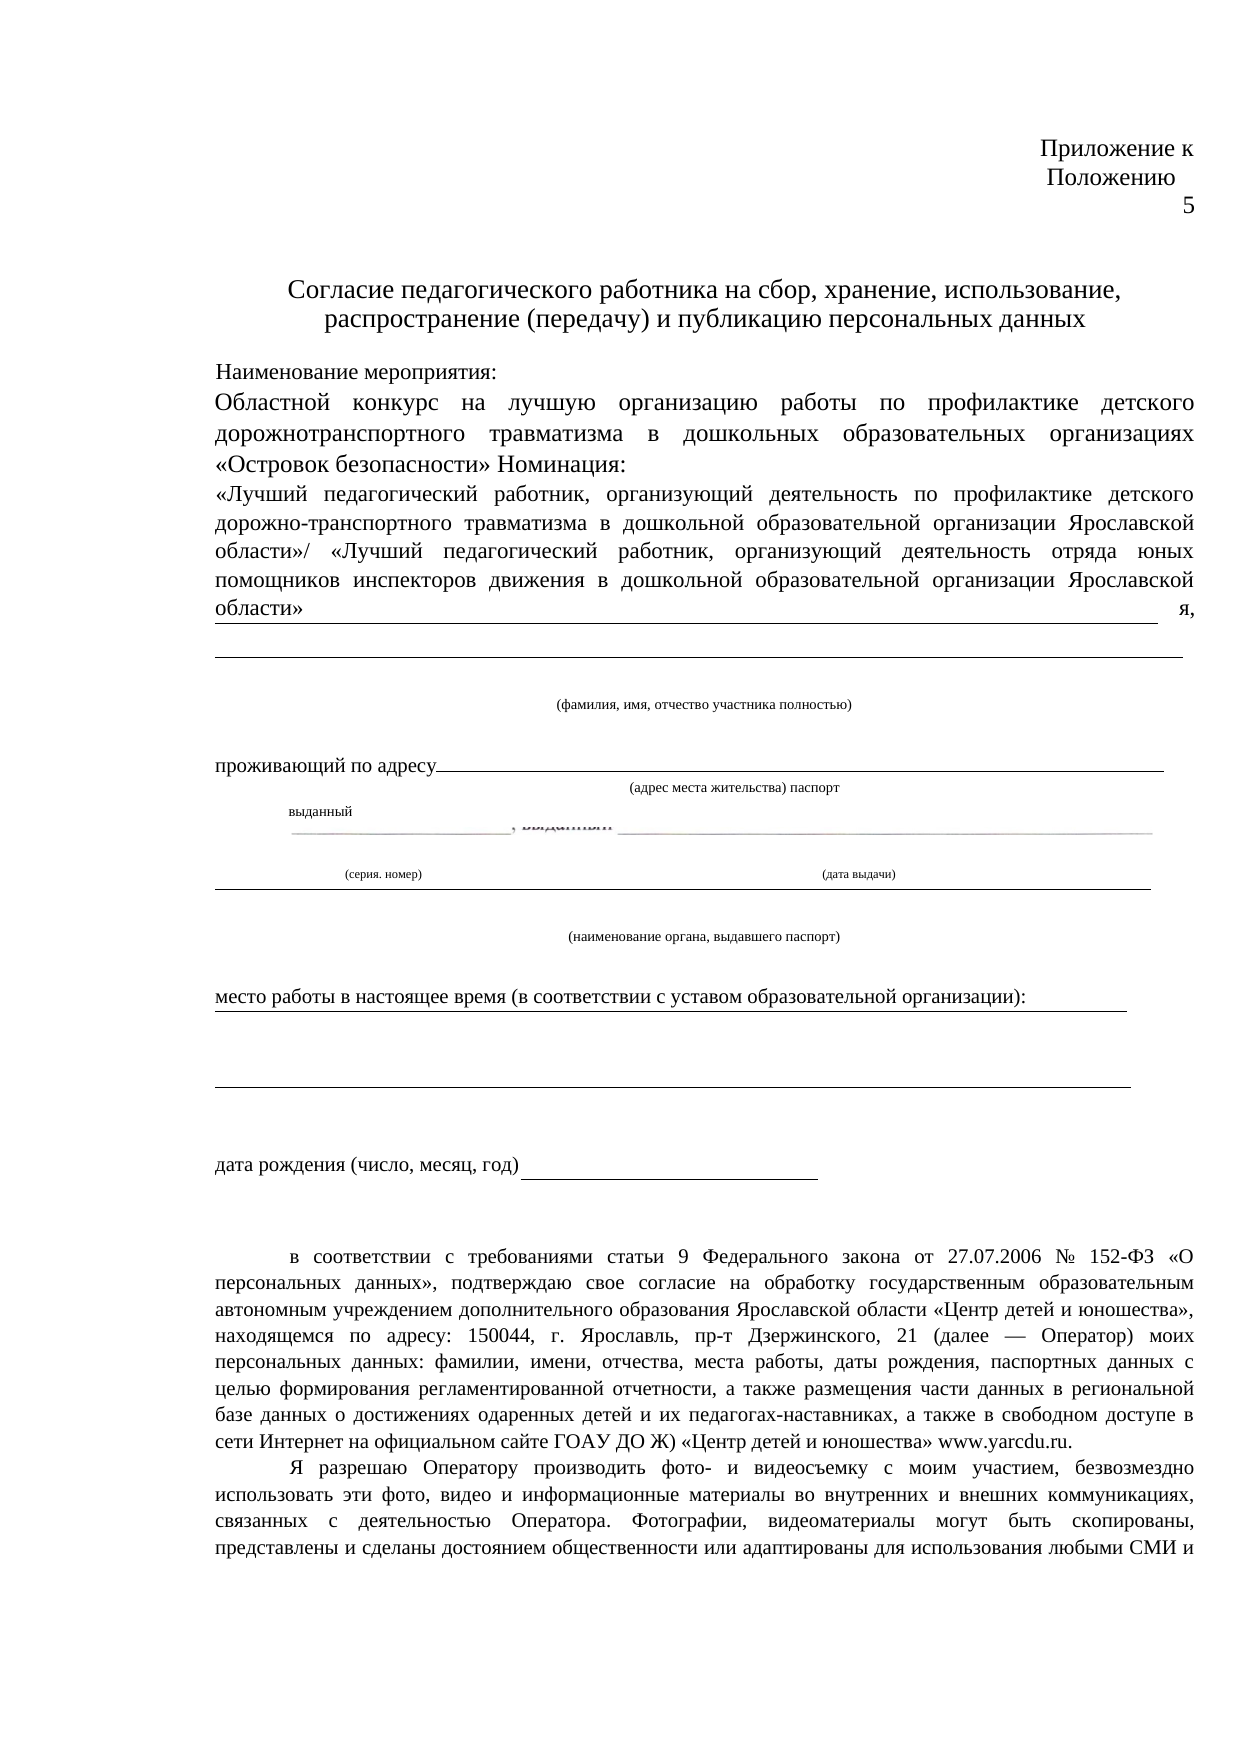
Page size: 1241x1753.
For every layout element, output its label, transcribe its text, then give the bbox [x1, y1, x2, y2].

picture [291, 827, 1153, 835]
text (адрес места жительства) паспорт выданный [215, 779, 848, 820]
text дата рождения (число, месяц, год) [215, 1152, 818, 1176]
text Согласие педагогического работника на сбор, хранение, использование, распространение (передачу) и публикацию персональных данных [287, 275, 1123, 334]
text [215, 1455, 1195, 1559]
text место работы в настоящее время (в соответствии с уставом образовательной организации): [215, 984, 1195, 1008]
text (серия. номер) (дата выдачи) [214, 866, 1195, 881]
text «Лучший педагогический работник, организующий деятельность по профилактике детского дорожно-транспортного травматизма в дошкольной образовательной организации Ярославской области»/ «Лучший педагогический работник, организующий деятельность отряда юных помощников инспекторов движения в дошкольной образовательной организации Ярославской области» я, [215, 480, 1195, 649]
text (наименование органа, выдавшего паспорт) [214, 927, 1194, 944]
text Областной конкурс на лучшую организацию работы по профилактике детского дорожнотранспортного травматизма в дошкольных образовательных организациях «Островок безопасности» Номинация: [214, 387, 1195, 478]
text проживающий по адресу [215, 753, 1195, 777]
text в соответствии с требованиями статьи 9 Федерального закона от 27.07.2006 № 152-ФЗ «О персональных данных», подтверждаю свое согласие на обработку государственным образовательным автономным учреждением дополнительного образования Ярославской области «Центр детей и юношества», находящемся по адресу: 150044, г. Ярославль, пр-т Дзержинского, 21 (далее — Оператор) моих персональных данных: фамилии, имени, отчества, места работы, даты рождения, паспортных данных с целью формирования регламентированной отчетности, а также размещения части данных в региональной базе данных о достижениях одаренных детей и их педагогах-наставниках, а также в свободном доступе в сети Интернет на официальном сайте ГОАУ ДО Ж) «Центр детей и юношества» www.yarcdu.ru. [215, 1243, 1195, 1453]
text Наименование мероприятия: [215, 358, 1195, 384]
text 5 [214, 191, 1195, 219]
text (фамилия, имя, отчество участника полностью) [214, 696, 1194, 712]
